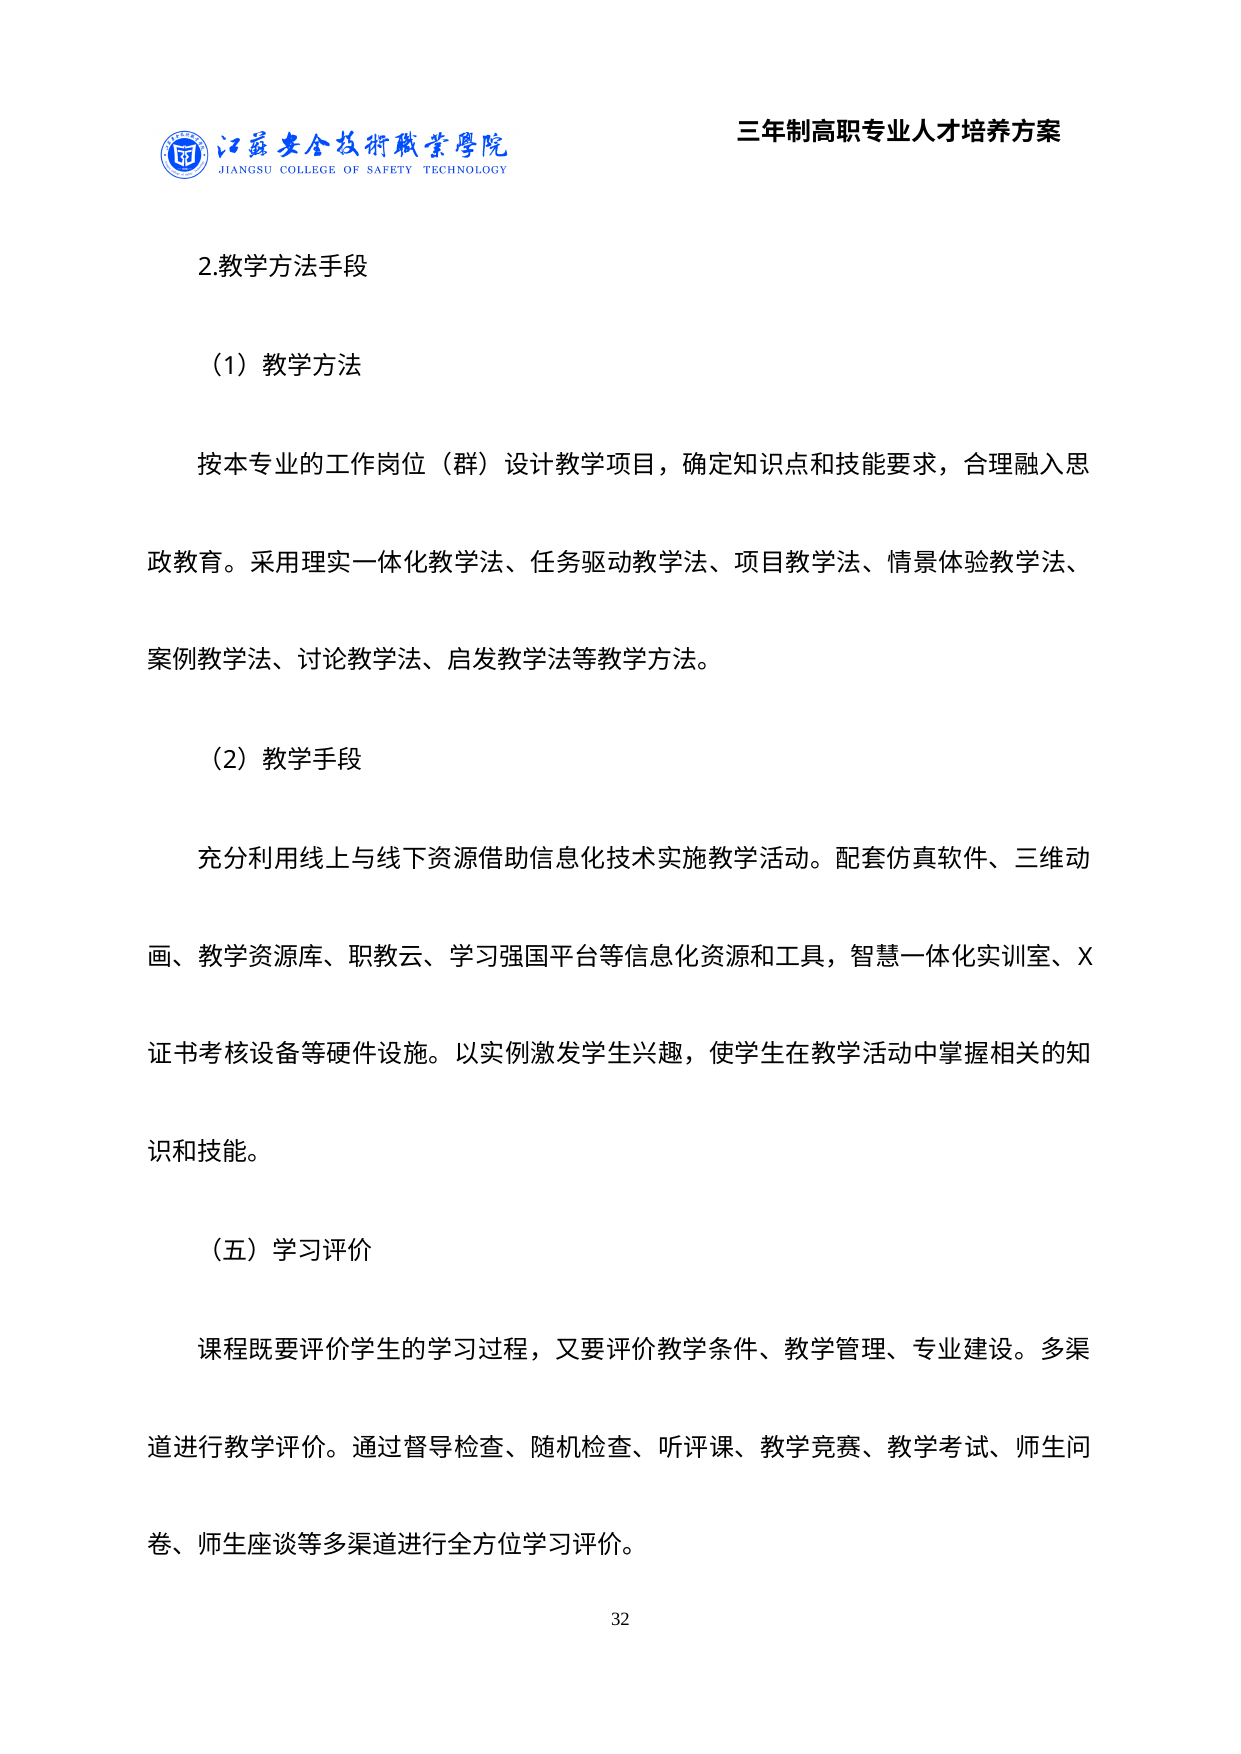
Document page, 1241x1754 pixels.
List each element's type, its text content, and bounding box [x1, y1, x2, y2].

text （2）教学手段 [148, 725, 1092, 790]
text 充分利用线上与线下资源借助信息化技术实施教学活动。配套仿真软件、三维动画、教学资源库、职教云、学习强国平台等信息化资源和工具，智慧一体化实训室、X证书考核设备等硬件设施。以实例激发学生兴趣，使学生在教学活动中掌握相关的知识和技能。 [148, 824, 1092, 1182]
text 2.教学方法手段 [148, 232, 1092, 297]
text （1）教学方法 [148, 331, 1092, 396]
text （五）学习评价 [148, 1216, 1092, 1281]
text 按本专业的工作岗位（群）设计教学项目，确定知识点和技能要求，合理融入思政教育。采用理实一体化教学法、任务驱动教学法、项目教学法、情景体验教学法、案例教学法、讨论教学法、启发教学法等教学方法。 [148, 430, 1092, 690]
picture [147, 117, 525, 193]
text 课程既要评价学生的学习过程，又要评价教学条件、教学管理、专业建设。多渠道进行教学评价。通过督导检查、随机检查、听评课、教学竞赛、教学考试、师生问卷、师生座谈等多渠道进行全方位学习评价。 [148, 1315, 1092, 1575]
